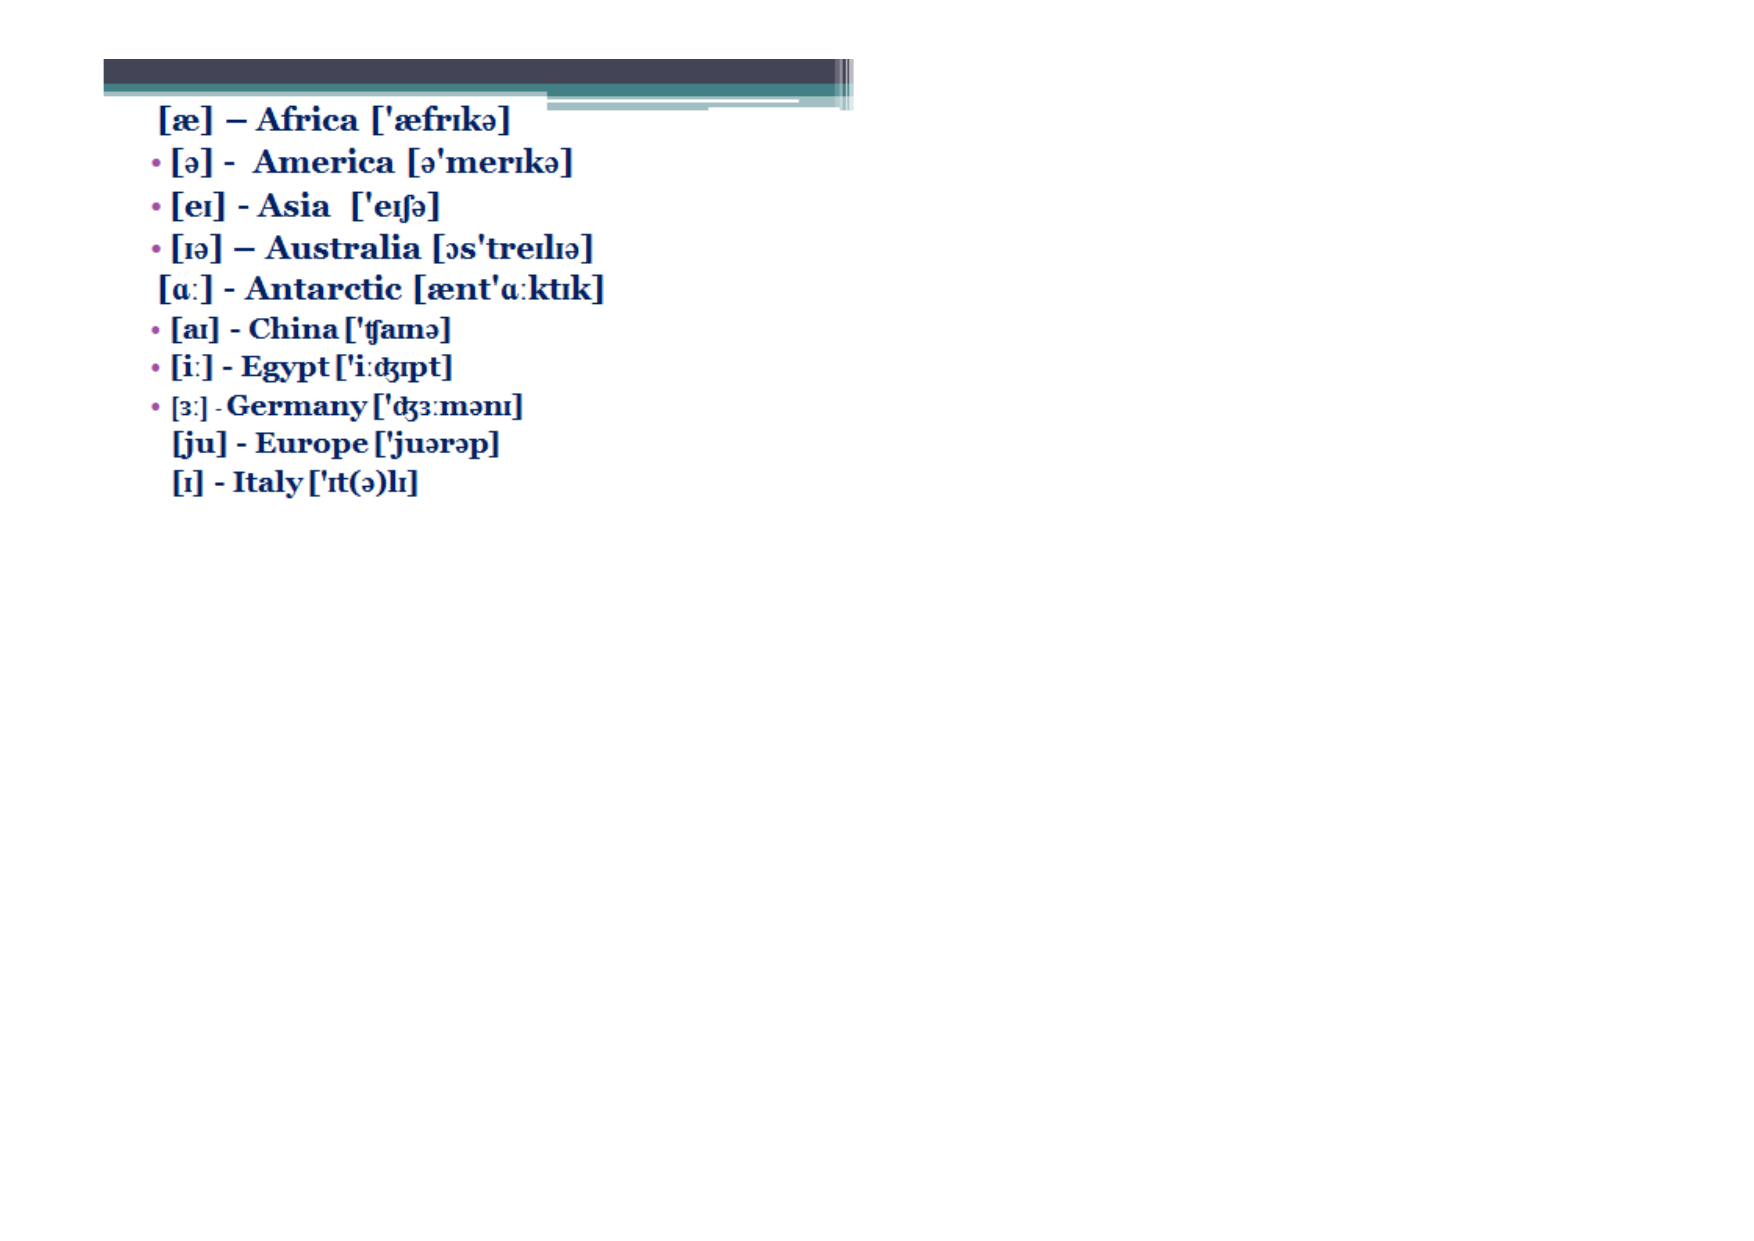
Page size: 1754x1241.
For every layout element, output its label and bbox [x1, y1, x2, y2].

picture [103, 59, 854, 622]
